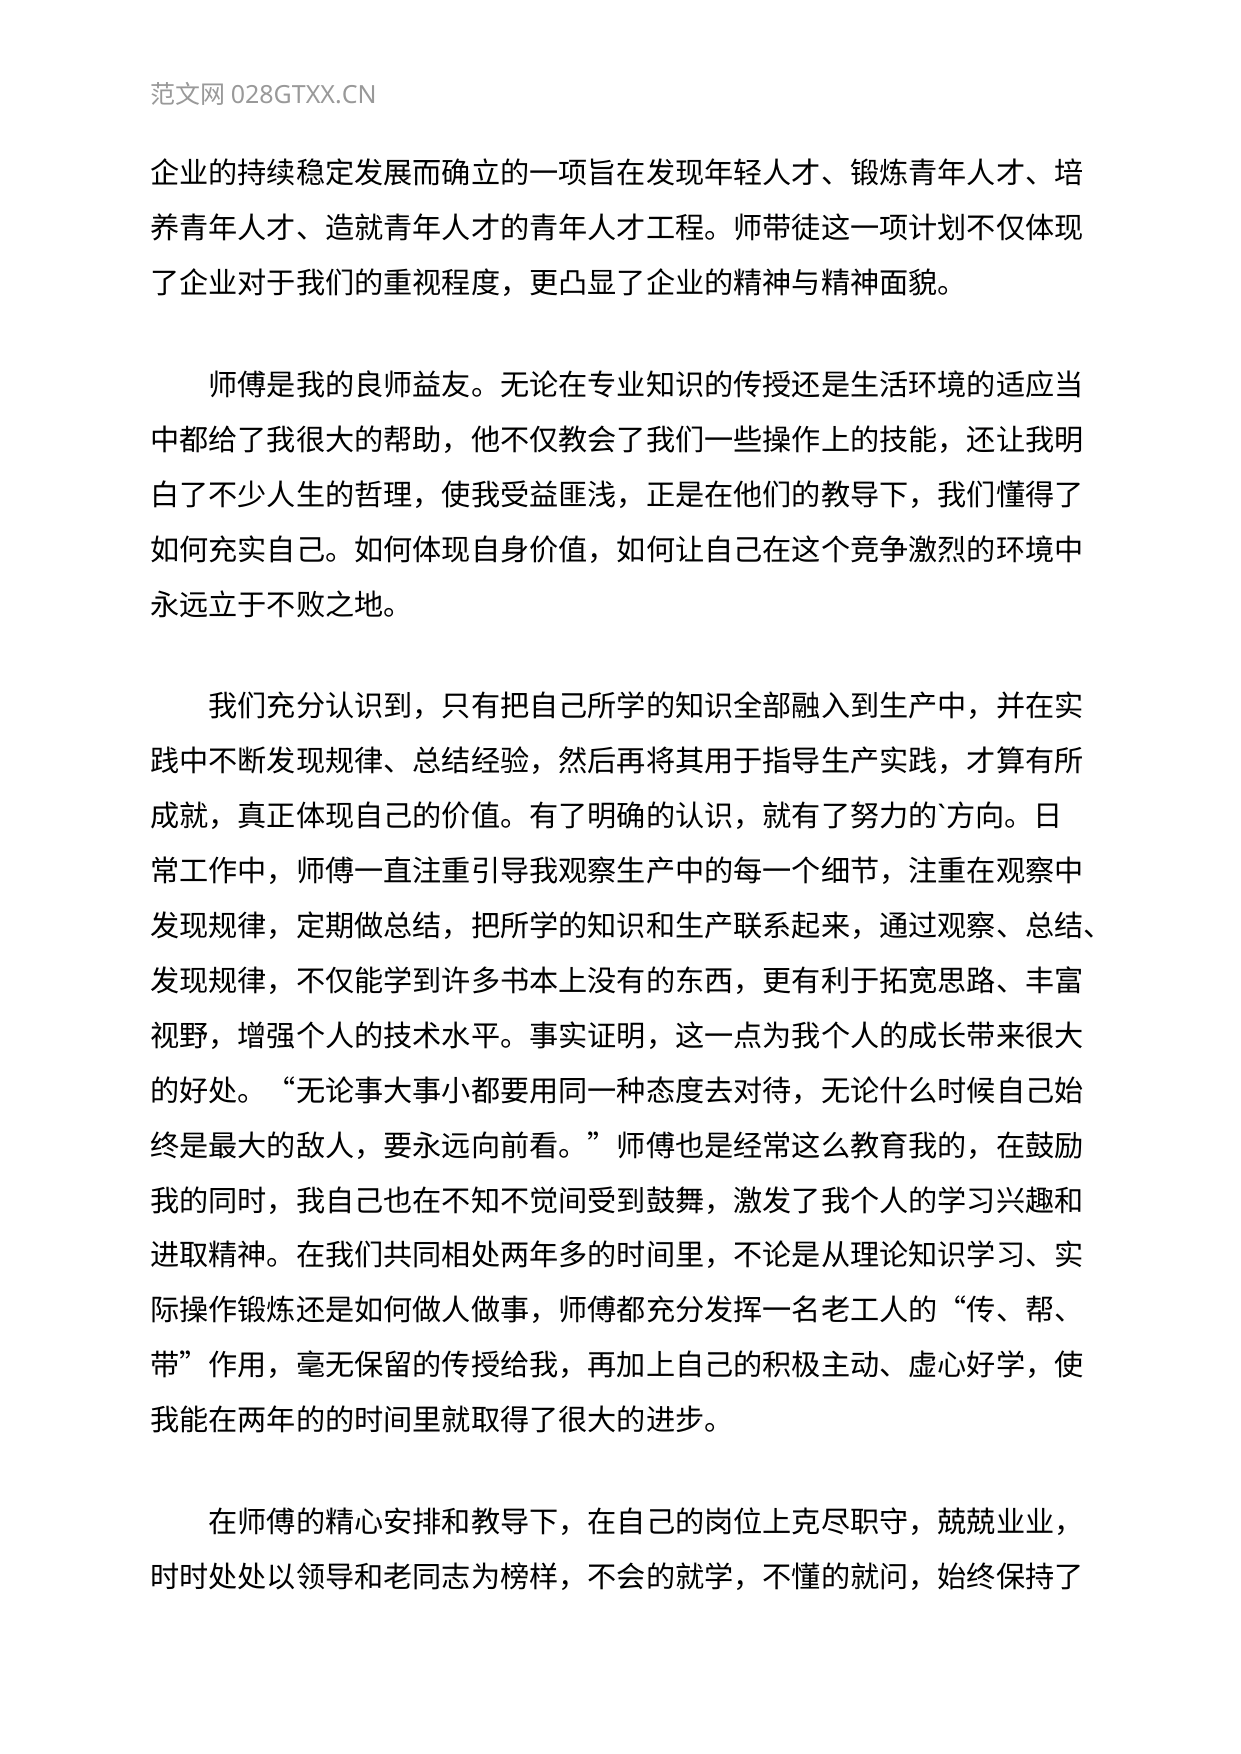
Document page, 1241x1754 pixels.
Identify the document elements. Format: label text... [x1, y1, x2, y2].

text 师傅是我的良师益友。无论在专业知识的传授还是生活环境的适应当中都给了我很大的帮助，他不仅教会了我们一些操作上的技能，还让我明白了不少人生的哲理，使我受益匪浅，正是在他们的教导下，我们懂得了如何充实自己。如何体现自身价值，如何让自己在这个竞争激烈的环境中永远立于不败之地。 [150, 362, 1090, 623]
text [150, 150, 1090, 302]
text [150, 1498, 1090, 1596]
text 我们充分认识到，只有把自己所学的知识全部融入到生产中，并在实践中不断发现规律、总结经验，然后再将其用于指导生产实践，才算有所成就，真正体现自己的价值。有了明确的认识，就有了努力的`方向。日常工作中，师傅一直注重引导我观察生产中的每一个细节，注重在观察中发现规律，定期做总结，把所学的知识和生产联系起来，通过观察、总结、发现规律，不仅能学到许多书本上没有的东西，更有利于拓宽思路、丰富视野，增强个人的技术水平。事实证明，这一点为我个人的成长带来很大的好处。“无论事大事小都要用同一种态度去对待，无论什么时候自己始终是最大的敌人，要永远向前看。”师傅也是经常这么教育我的，在鼓励我的同时，我自己也在不知不觉间受到鼓舞，激发了我个人的学习兴趣和进取精神。在我们共同相处两年多的时间里，不论是从理论知识学习、实际操作锻炼还是如何做人做事，师傅都充分发挥一名老工人的“传、帮、带”作用，毫无保留的传授给我，再加上自己的积极主动、虚心好学，使我能在两年的的时间里就取得了很大的进步。 [150, 683, 1090, 1439]
